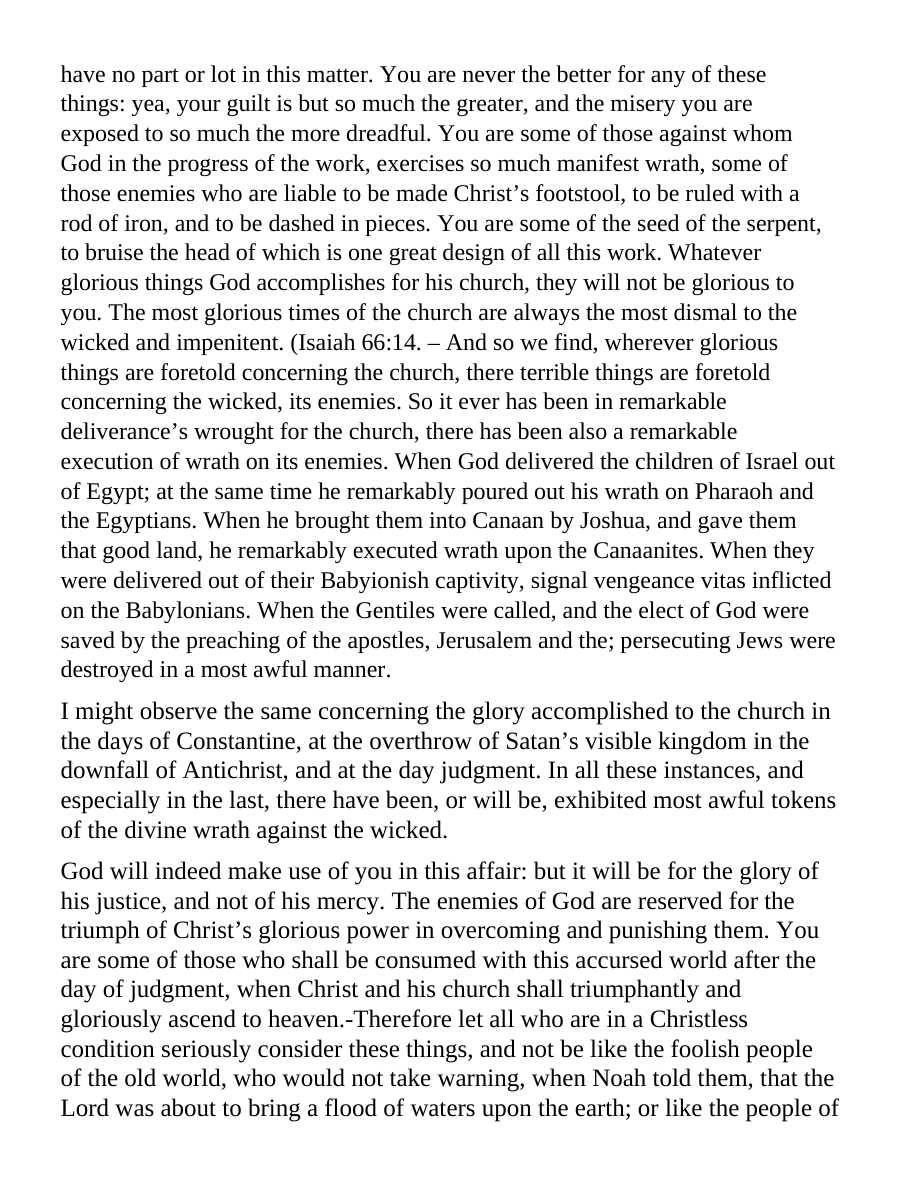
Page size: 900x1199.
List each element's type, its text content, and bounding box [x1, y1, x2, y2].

text God will indeed make use of you in this affair: but it will be for the glory of his justice, and not of his mercy. The enemies of God are reserved for the triumph of Christ’s glorious power in overcoming and punishing them. You are some of those who shall be consumed with this accursed world after the day of judgment, when Christ and his church shall triumphantly and gloriously ascend to heaven.-Therefore let all who are in a Christless condition seriously consider these things, and not be like the foolish people of the old world, who would not take warning, when Noah told them, that the Lord was about to bring a flood of waters upon the earth; or like the people of [60, 856, 839, 1122]
text I might observe the same concerning the glory accomplished to the church in the days of Constantine, at the overthrow of Satan’s visible kingdom in the downfall of Antichrist, and at the day judgment. In all these instances, and especially in the last, there have been, or will be, exhibited most awful tokens of the divine wrath against the wicked. [60, 696, 837, 843]
text have no part or lot in this matter. You are never the better for any of these things: yea, your guilt is but so much the greater, and the misery you are exposed to so much the more dreadful. You are some of those against whom God in the progress of the work, exercises so much manifest wrath, some of those enemies who are liable to be made Christ’s footstool, to be ruled with a rod of iron, and to be dashed in pieces. You are some of the seed of the serpent, to bruise the head of which is one great design of all this work. Whatever glorious things God accomplishes for his church, they will not be glorious to you. The most glorious times of the church are always the most dismal to the wicked and impenitent. (Isaiah 66:14. – And so we find, wherever glorious things are foretold concerning the church, there terrible things are foretold concerning the wicked, its enemies. So it ever has been in remarkable deliverance’s wrought for the church, there has been also a remarkable execution of wrath on its enemies. When God delivered the children of Israel out of Egypt; at the same time he remarkably poured out his wrath on Pharaoh and the Egyptians. When he brought them into Canaan by Joshua, and gave them that good land, he remarkably executed wrath upon the Canaanites. When they were delivered out of their Babyionish captivity, signal vengeance vitas inflicted on the Babylonians. When the Gentiles were called, and the elect of God were saved by the preaching of the apostles, Jerusalem and the; persecuting Jews were destroyed in a most awful manner. [60, 59, 837, 683]
